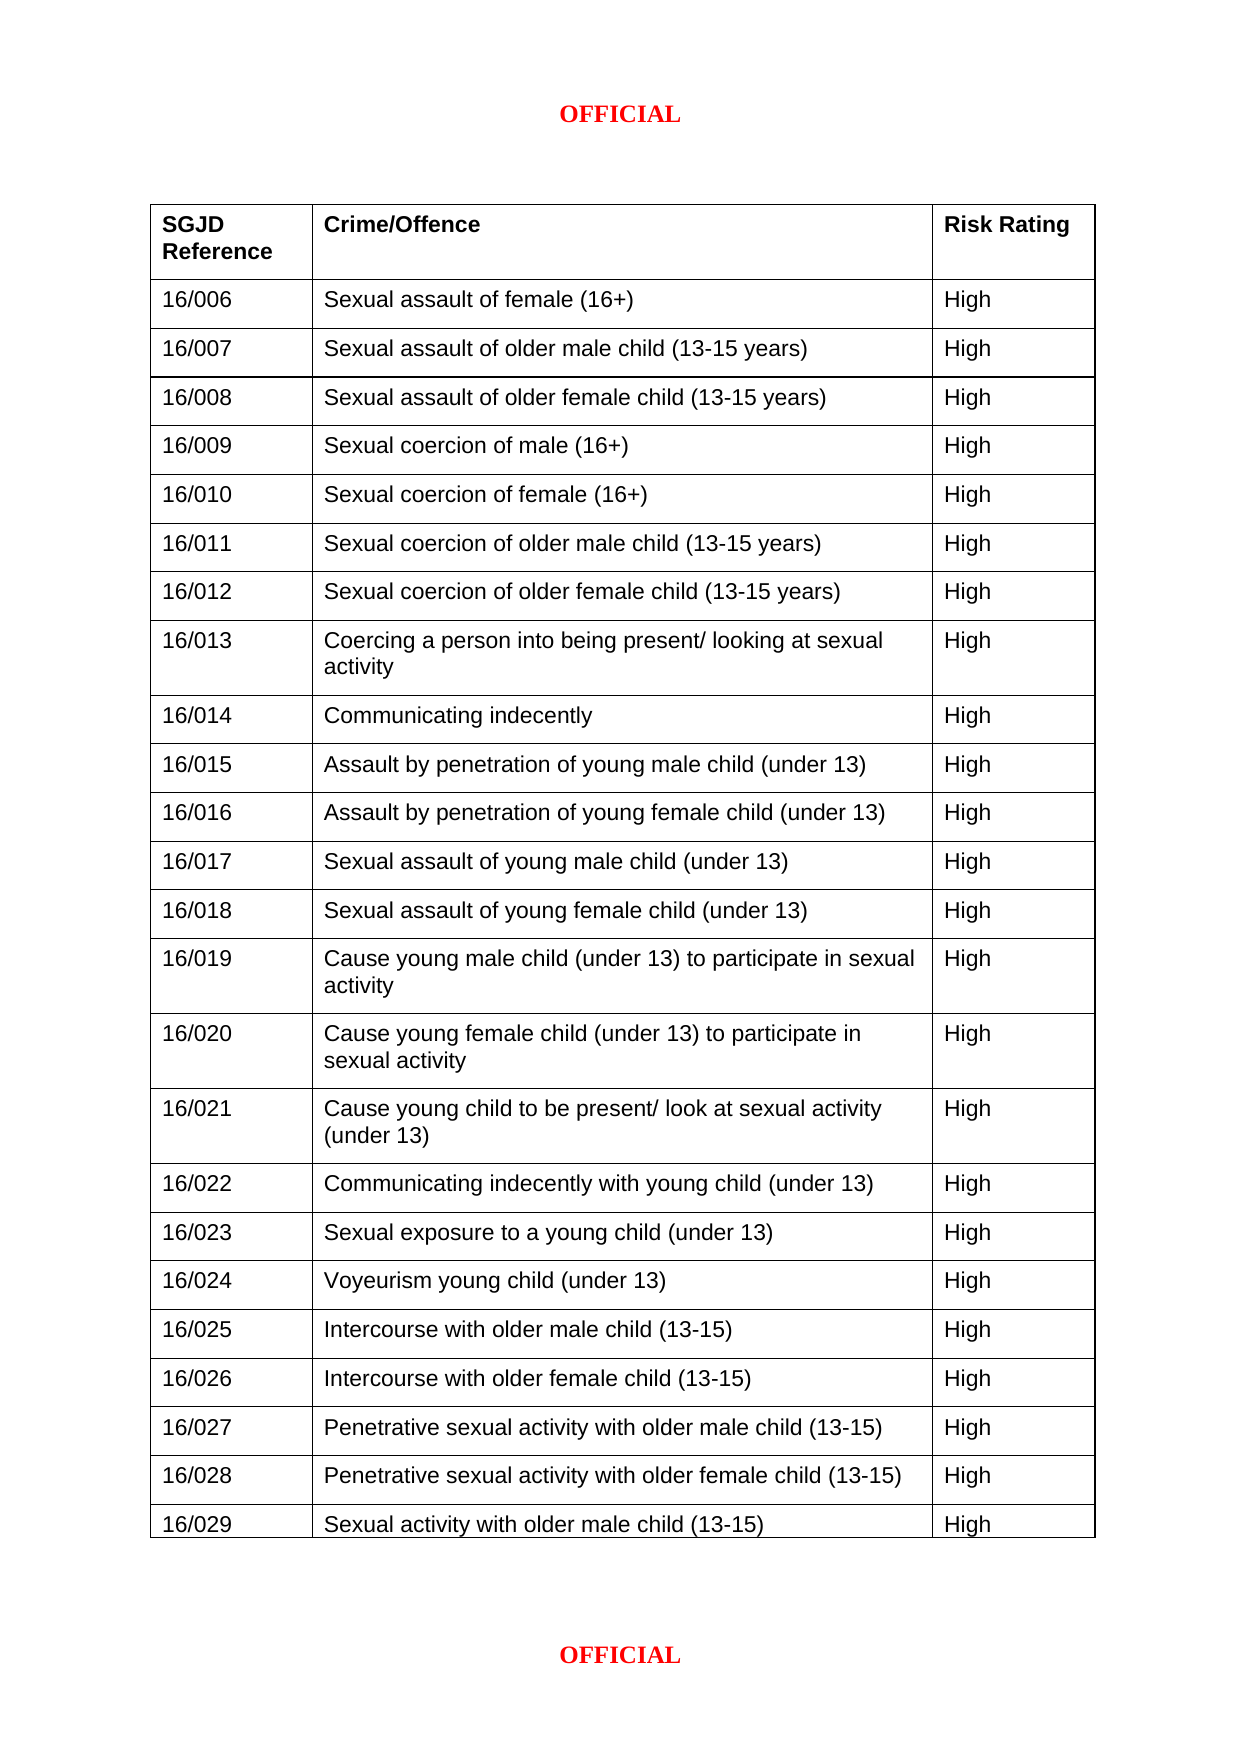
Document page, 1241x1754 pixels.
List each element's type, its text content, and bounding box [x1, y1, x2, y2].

table_cell 16/023 [151, 1213, 312, 1260]
table_cell High [933, 696, 1094, 743]
table_header Crime/Offence [313, 205, 932, 279]
table_cell Cause young child to be present/ look at sexual activity (under 13) [313, 1089, 932, 1163]
table_cell High [933, 1359, 1094, 1406]
table_cell High [933, 1164, 1094, 1212]
table_cell 16/020 [151, 1014, 312, 1088]
table_cell 16/022 [151, 1164, 312, 1212]
table_cell 16/012 [151, 572, 312, 620]
table_cell High [933, 329, 1094, 376]
table_cell Assault by penetration of young male child (under 13) [313, 744, 932, 792]
table_cell 16/015 [151, 744, 312, 792]
table_cell High [933, 1310, 1094, 1357]
table_cell High [933, 1456, 1094, 1503]
table_cell 16/014 [151, 696, 312, 743]
table_cell High [933, 378, 1094, 425]
table_cell 16/029 [151, 1505, 312, 1537]
table_cell 16/013 [151, 621, 312, 695]
table_cell Sexual coercion of older female child (13-15 years) [313, 572, 932, 620]
table_cell Cause young male child (under 13) to participate in sexual activity [313, 939, 932, 1013]
table_cell 16/017 [151, 842, 312, 889]
table_cell High [933, 1014, 1094, 1088]
table_cell High [933, 1407, 1094, 1455]
table_header Risk Rating [933, 205, 1094, 279]
table_cell High [933, 842, 1094, 889]
table_cell 16/019 [151, 939, 312, 1013]
table_cell High [933, 1505, 1094, 1537]
table_cell Intercourse with older male child (13-15) [313, 1310, 932, 1357]
table_cell 16/016 [151, 793, 312, 841]
table_cell 16/025 [151, 1310, 312, 1357]
table_cell Penetrative sexual activity with older male child (13-15) [313, 1407, 932, 1455]
table_cell Sexual exposure to a young child (under 13) [313, 1213, 932, 1260]
table_cell Coercing a person into being present/ looking at sexual activity [313, 621, 932, 695]
table_cell 16/011 [151, 524, 312, 571]
table_cell Penetrative sexual activity with older female child (13-15) [313, 1456, 932, 1503]
table_cell Assault by penetration of young female child (under 13) [313, 793, 932, 841]
table_cell 16/028 [151, 1456, 312, 1503]
table_cell 16/027 [151, 1407, 312, 1455]
table_cell High [933, 572, 1094, 620]
table_cell High [933, 524, 1094, 571]
table_cell Intercourse with older female child (13-15) [313, 1359, 932, 1406]
table_cell High [933, 744, 1094, 792]
table_cell High [933, 280, 1094, 328]
table_cell 16/007 [151, 329, 312, 376]
table_cell High [933, 1089, 1094, 1163]
table_cell Sexual assault of older female child (13-15 years) [313, 378, 932, 425]
table_cell High [933, 939, 1094, 1013]
table_cell 16/010 [151, 475, 312, 522]
table_cell 16/018 [151, 890, 312, 938]
table_cell Sexual assault of young male child (under 13) [313, 842, 932, 889]
table_cell Sexual coercion of male (16+) [313, 426, 932, 474]
table_cell High [933, 793, 1094, 841]
table_cell 16/024 [151, 1261, 312, 1309]
table_cell Sexual assault of young female child (under 13) [313, 890, 932, 938]
table_cell Sexual coercion of older male child (13-15 years) [313, 524, 932, 571]
table_cell 16/021 [151, 1089, 312, 1163]
table_cell High [933, 890, 1094, 938]
table_cell High [933, 1213, 1094, 1260]
table_cell High [933, 426, 1094, 474]
table_header SGJD Reference [151, 205, 312, 279]
table_cell 16/009 [151, 426, 312, 474]
table_cell Sexual coercion of female (16+) [313, 475, 932, 522]
table_cell Communicating indecently with young child (under 13) [313, 1164, 932, 1212]
table_cell High [933, 1261, 1094, 1309]
table_cell Communicating indecently [313, 696, 932, 743]
table_cell High [933, 475, 1094, 522]
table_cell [313, 1505, 932, 1537]
table_cell 16/008 [151, 378, 312, 425]
table_cell Cause young female child (under 13) to participate in sexual activity [313, 1014, 932, 1088]
table_cell High [933, 621, 1094, 695]
table_cell Voyeurism young child (under 13) [313, 1261, 932, 1309]
table_cell 16/026 [151, 1359, 312, 1406]
table_cell 16/006 [151, 280, 312, 328]
table_cell Sexual assault of female (16+) [313, 280, 932, 328]
table_cell Sexual assault of older male child (13-15 years) [313, 329, 932, 376]
